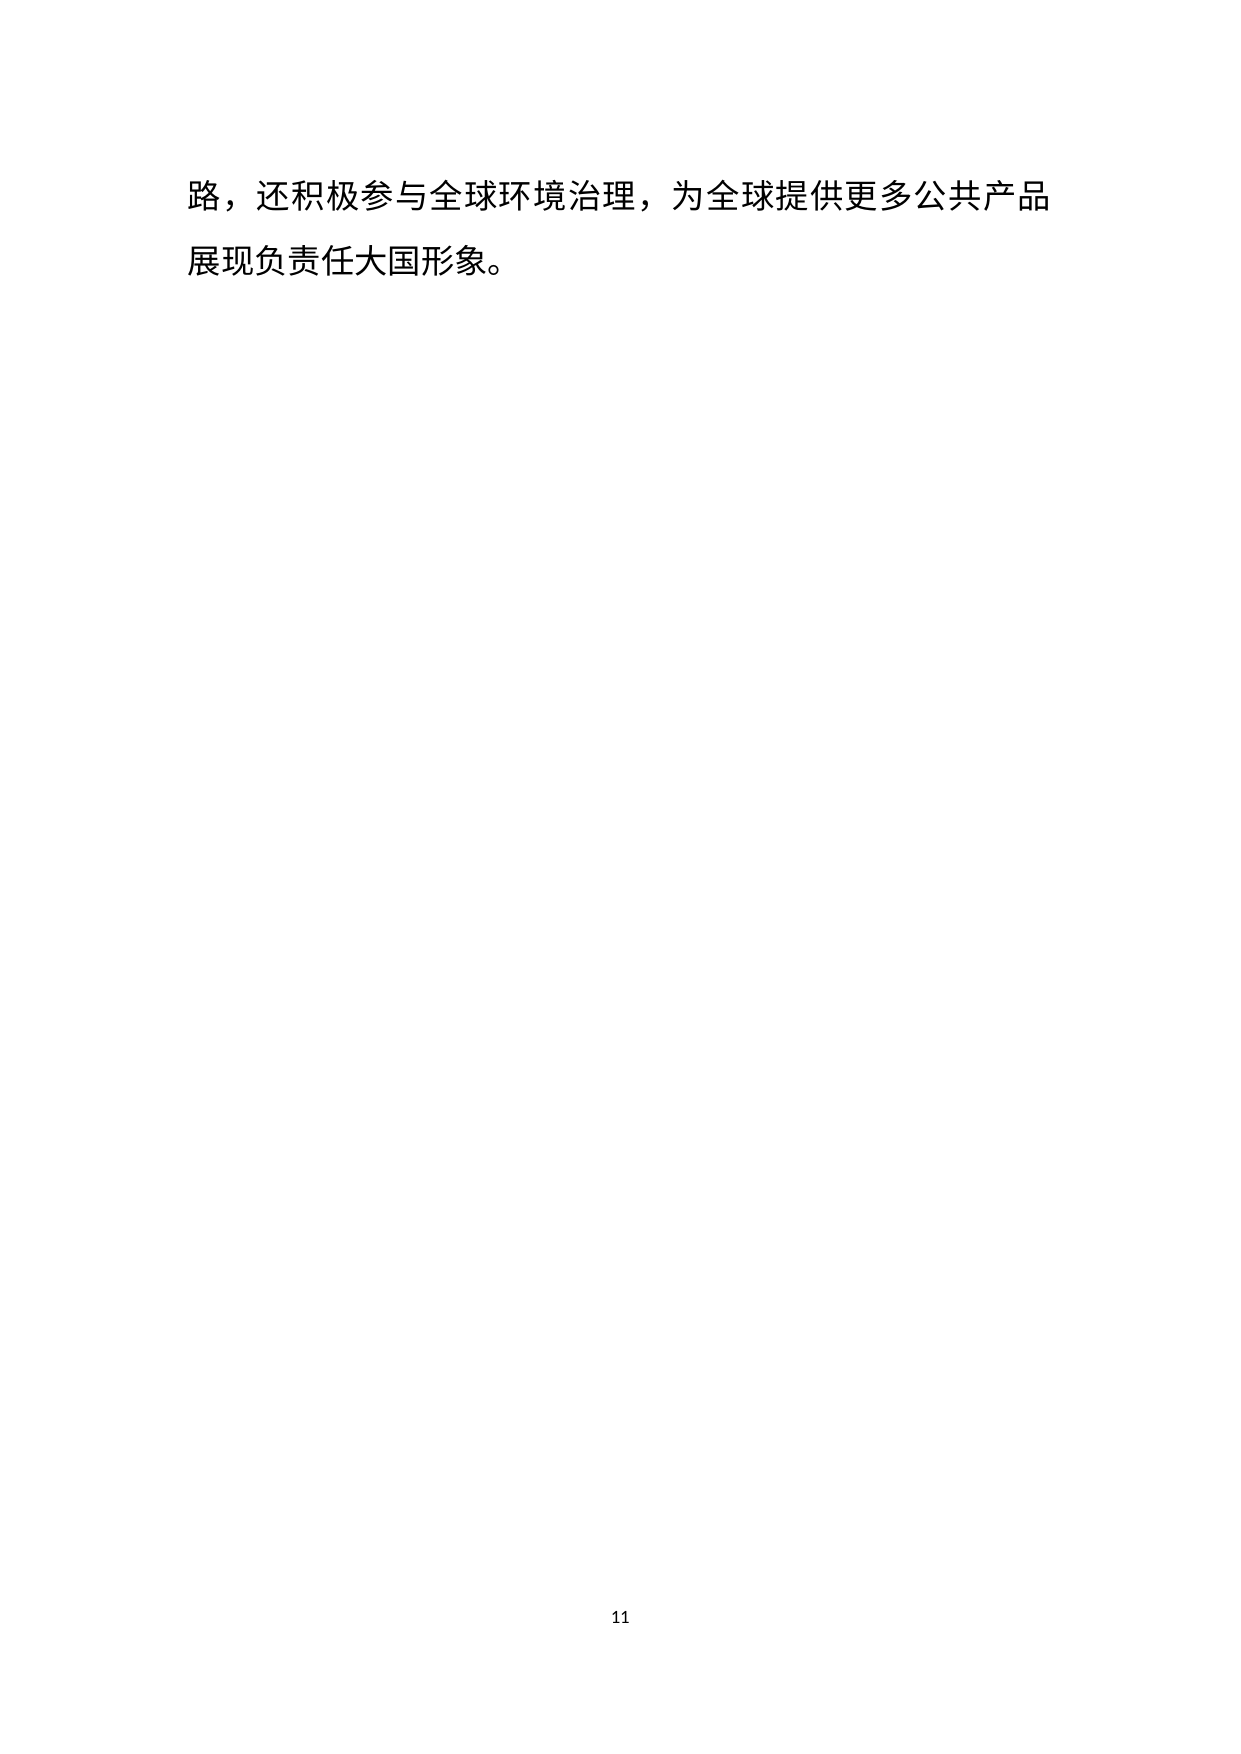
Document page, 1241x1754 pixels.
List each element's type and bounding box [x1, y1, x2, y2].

text [187, 162, 1053, 292]
